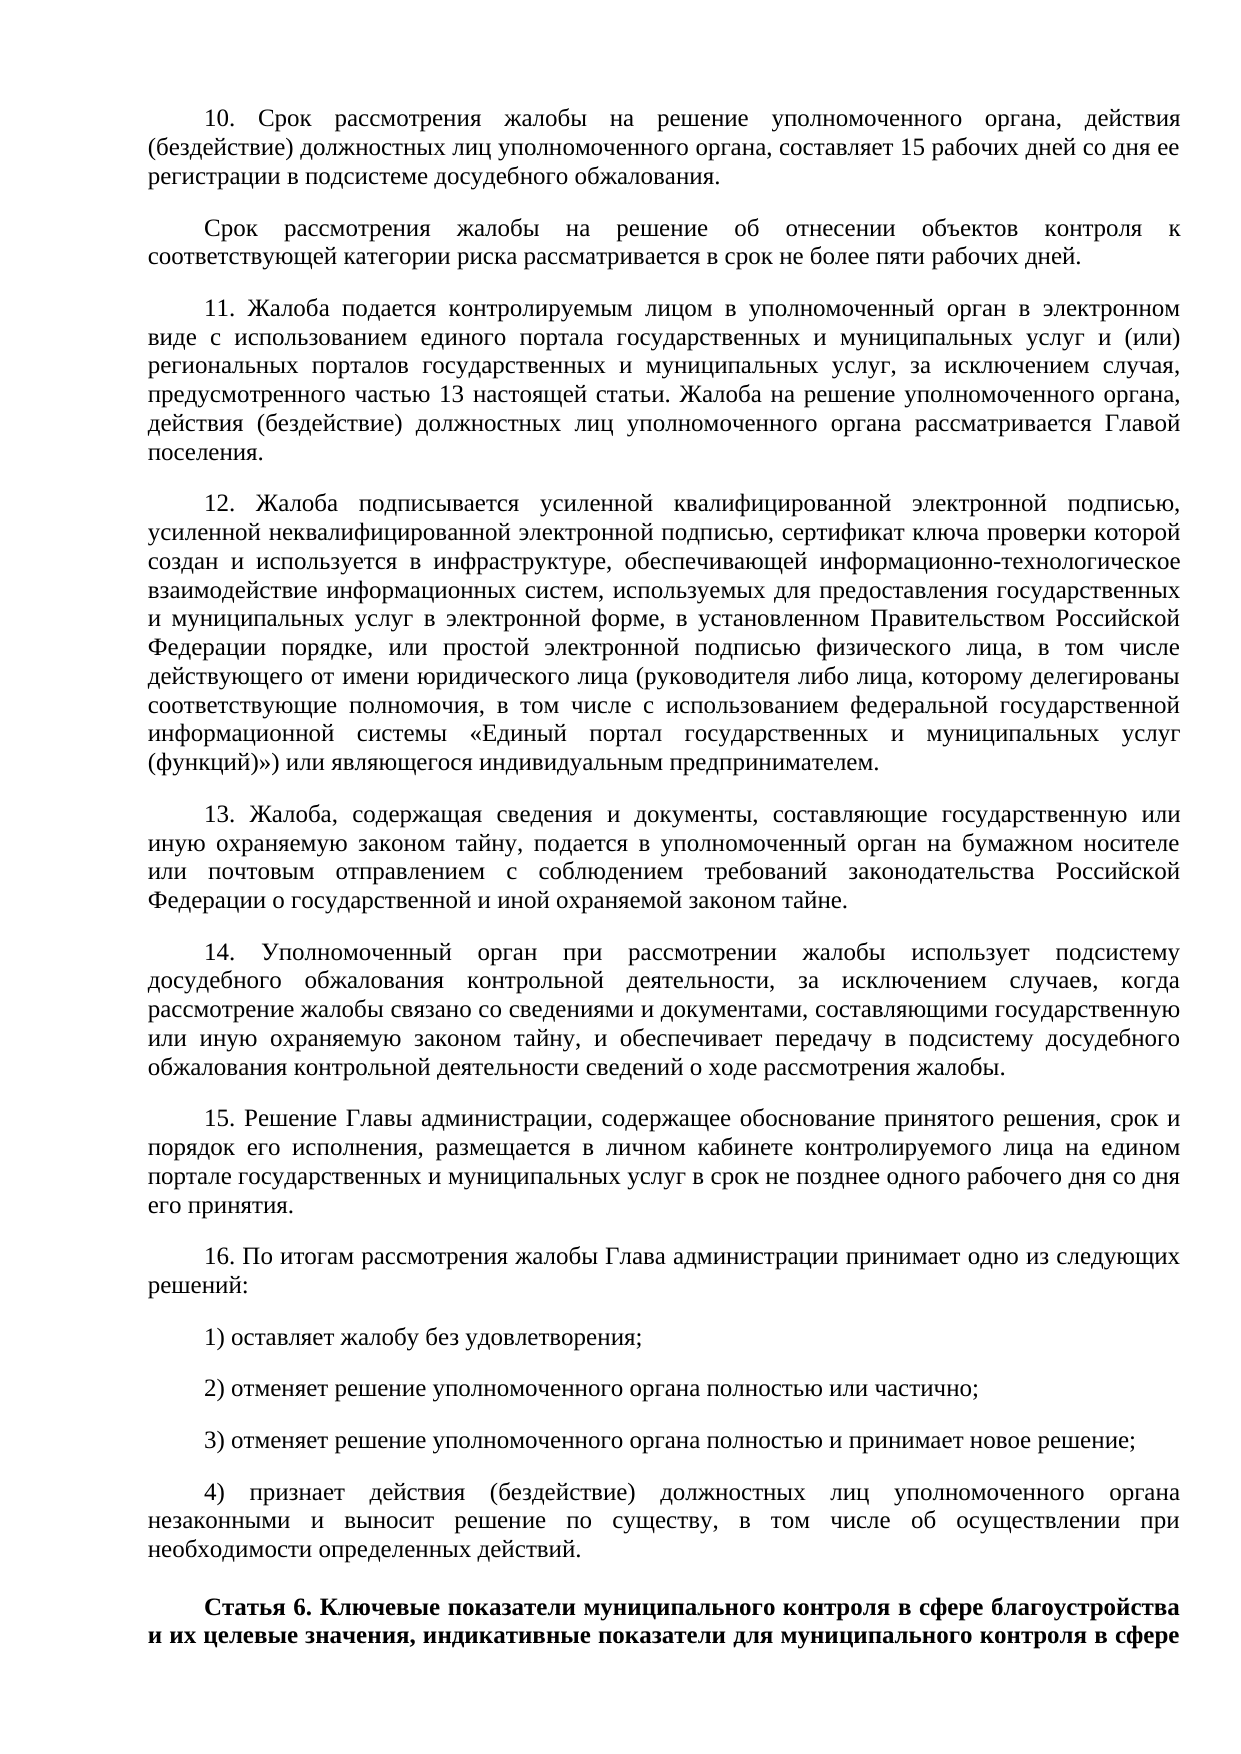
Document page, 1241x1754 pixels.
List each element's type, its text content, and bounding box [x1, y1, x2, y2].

text 15. Решение Главы администрации, содержащее обоснование принятого решения, срок и порядок его исполнения, размещается в личном кабинете контролируемого лица на едином портале государственных и муниципальных услуг в срок не позднее одного рабочего дня со дня его принятия. [148, 1103, 1181, 1218]
text 10. Срок рассмотрения жалобы на решение уполномоченного органа, действия (бездействие) должностных лиц уполномоченного органа, составляет 15 рабочих дней со дня ее регистрации в подсистеме досудебного обжалования. [148, 103, 1181, 190]
text 11. Жалоба подается контролируемым лицом в уполномоченный орган в электронном виде с использованием единого портала государственных и муниципальных услуг и (или) региональных порталов государственных и муниципальных услуг, за исключением случая, предусмотренного частью 13 настоящей статьи. Жалоба на решение уполномоченного органа, действия (бездействие) должностных лиц уполномоченного органа рассматривается Главой поселения. [148, 293, 1181, 466]
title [148, 1592, 1181, 1649]
text 1) оставляет жалобу без удовлетворения; [148, 1322, 1181, 1351]
text 4) признает действия (бездействие) должностных лиц уполномоченного органа незаконными и выносит решение по существу, в том числе об осуществлении при необходимости определенных действий. [148, 1477, 1181, 1563]
text 12. Жалоба подписывается усиленной квалифицированной электронной подписью, усиленной неквалифицированной электронной подписью, сертификат ключа проверки которой создан и используется в инфраструктуре, обеспечивающей информационно-технологическое взаимодействие информационных систем, используемых для предоставления государственных и муниципальных услуг в электронной форме, в установленном Правительством Российской Федерации порядке, или простой электронной подписью физического лица, в том числе действующего от имени юридического лица (руководителя либо лица, которому делегированы соответствующие полномочия, в том числе с использованием федеральной государственной информационной системы «Единый портал государственных и муниципальных услуг (функций)») или являющегося индивидуальным предпринимателем. [148, 488, 1181, 776]
text 16. По итогам рассмотрения жалобы Глава администрации принимает одно из следующих решений: [148, 1241, 1181, 1299]
text 2) отменяет решение уполномоченного органа полностью или частично; [148, 1373, 1181, 1402]
text 13. Жалоба, содержащая сведения и документы, составляющие государственную или иную охраняемую законом тайну, подается в уполномоченный орган на бумажном носителе или почтовым отправлением с соблюдением требований законодательства Российской Федерации о государственной и иной охраняемой законом тайне. [148, 799, 1181, 914]
text 3) отменяет решение уполномоченного органа полностью и принимает новое решение; [148, 1425, 1181, 1454]
text Срок рассмотрения жалобы на решение об отнесении объектов контроля к соответствующей категории риска рассматривается в срок не более пяти рабочих дней. [148, 213, 1181, 270]
text 14. Уполномоченный орган при рассмотрении жалобы использует подсистему досудебного обжалования контрольной деятельности, за исключением случаев, когда рассмотрение жалобы связано со сведениями и документами, составляющими государственную или иную охраняемую законом тайну, и обеспечивает передачу в подсистему досудебного обжалования контрольной деятельности сведений о ходе рассмотрения жалобы. [148, 937, 1181, 1081]
